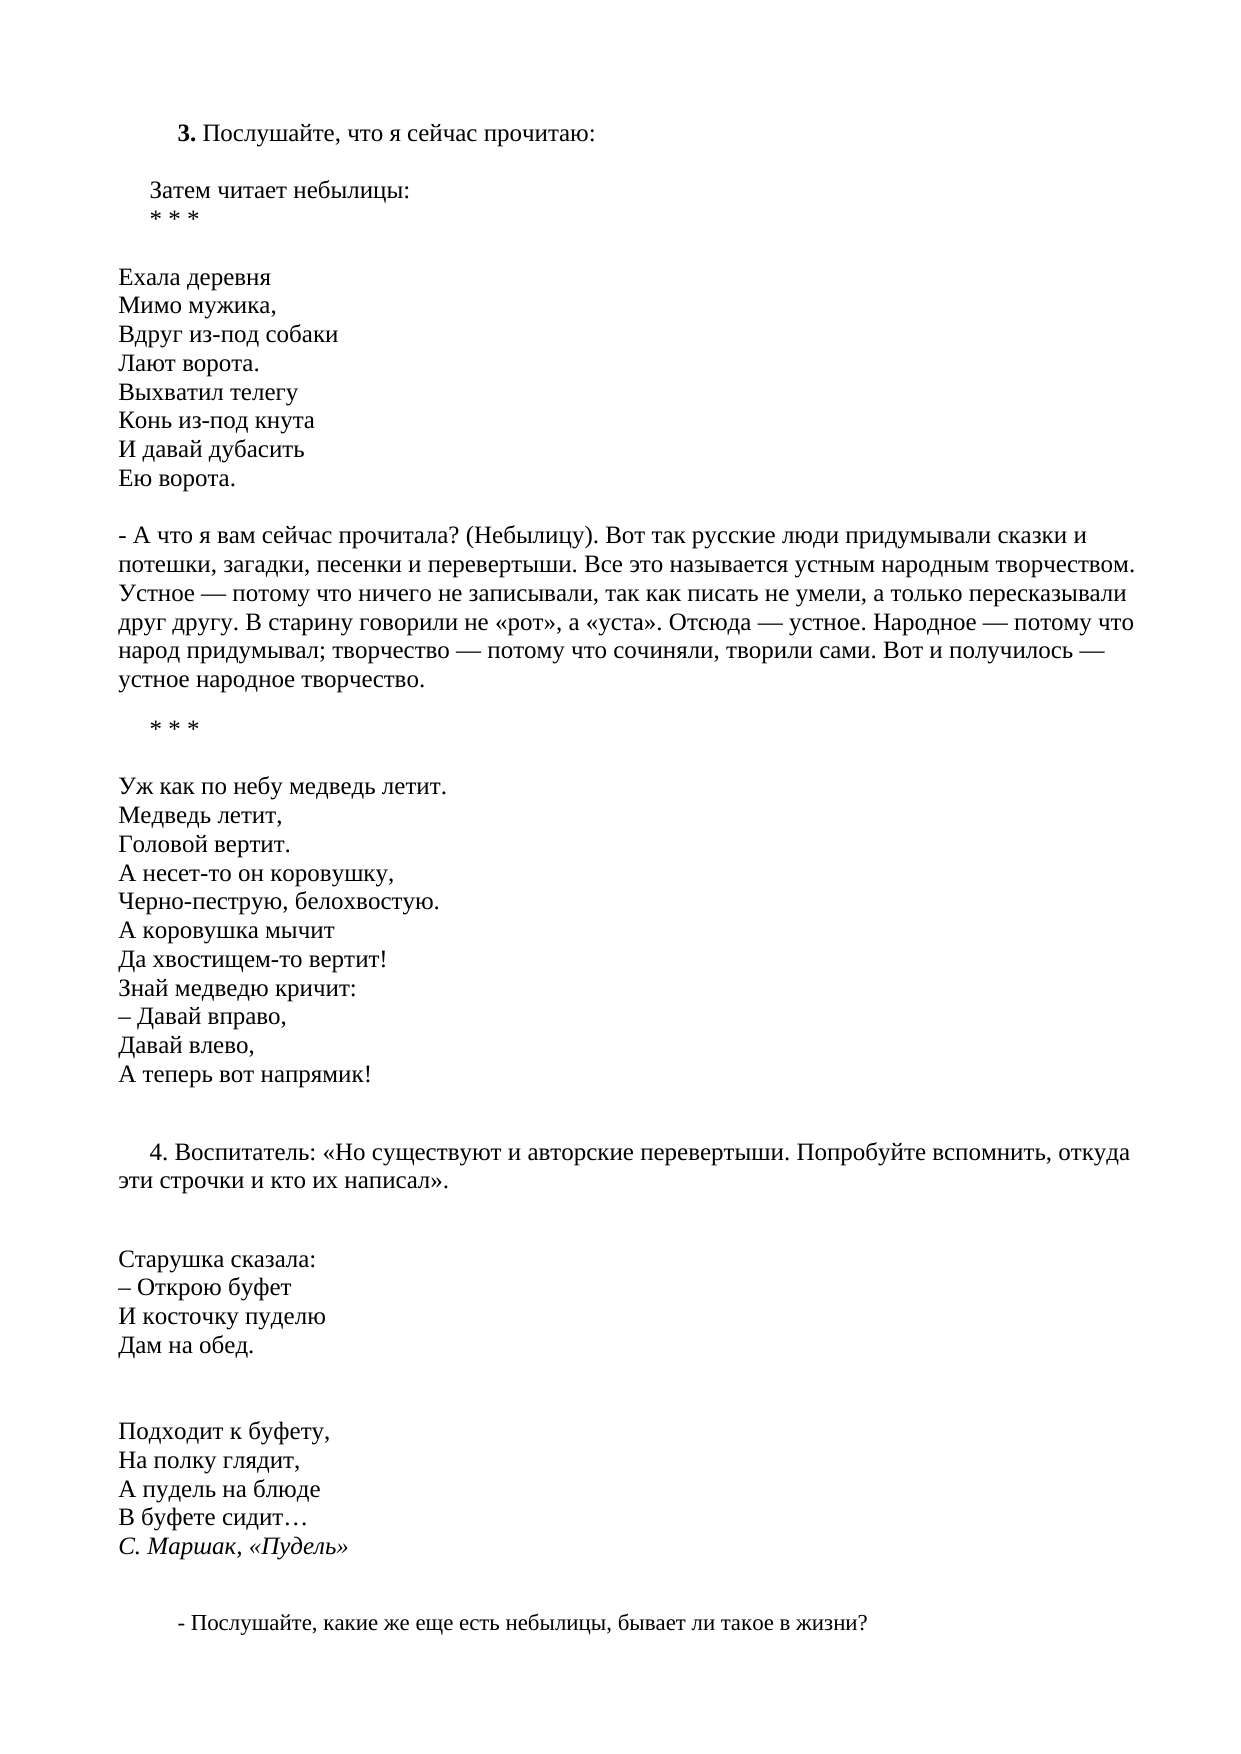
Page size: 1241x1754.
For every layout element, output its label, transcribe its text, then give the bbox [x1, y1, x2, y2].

text Ехала деревня Мимо мужика, Вдруг из-под собаки Лают ворота. Выхватил телегу Конь из-под кнута И давай дубасить Ею ворота. [118, 233, 1167, 492]
text - Послушайте, какие же еще есть небылицы, бывает ли такое в жизни? [118, 1609, 1152, 1635]
text Уж как по небу медведь летит. Медведь летит, Головой вертит. А несет-то он коровушку, Черно-пеструю, белохвостую. А коровушка мычит Да хвостищем-то вертит! Знай медведю кричит: – Давай вправо, Давай влево, А теперь вот напрямик! [118, 743, 1167, 1116]
text 4. Воспитатель: «Но существуют и авторские перевертыши. Попробуйте вспомнить, откуда эти строчки и кто их написал». [118, 1137, 1167, 1194]
subtitle * * * [118, 204, 1167, 233]
text - А что я вам сейчас прочитала? (Небылицу). Вот так русские люди придумывали сказки и потешки, загадки, песенки и перевертыши. Все это называется устным народным творчеством. Устное — потому что ничего не записывали, так как писать не умели, а только пересказывали друг другу. В старину говорили не «рот», а «уста». Отсюда — устное. Народное — потому что народ придумывал; творчество — потому что сочиняли, творили сами. Вот и получилось — устное народное творчество. [118, 492, 1167, 693]
text Старушка сказала: – Открою буфет И косточку пуделю Дам на обед. Подходит к буфету, На полку глядит, А пудель на блюде В буфете сидит… С. Маршак, «Пудель» [118, 1215, 1167, 1588]
text 3. Послушайте, что я сейчас прочитаю: [118, 118, 1152, 147]
text Затем читает небылицы: [118, 176, 1167, 204]
subtitle * * * [118, 714, 1167, 743]
